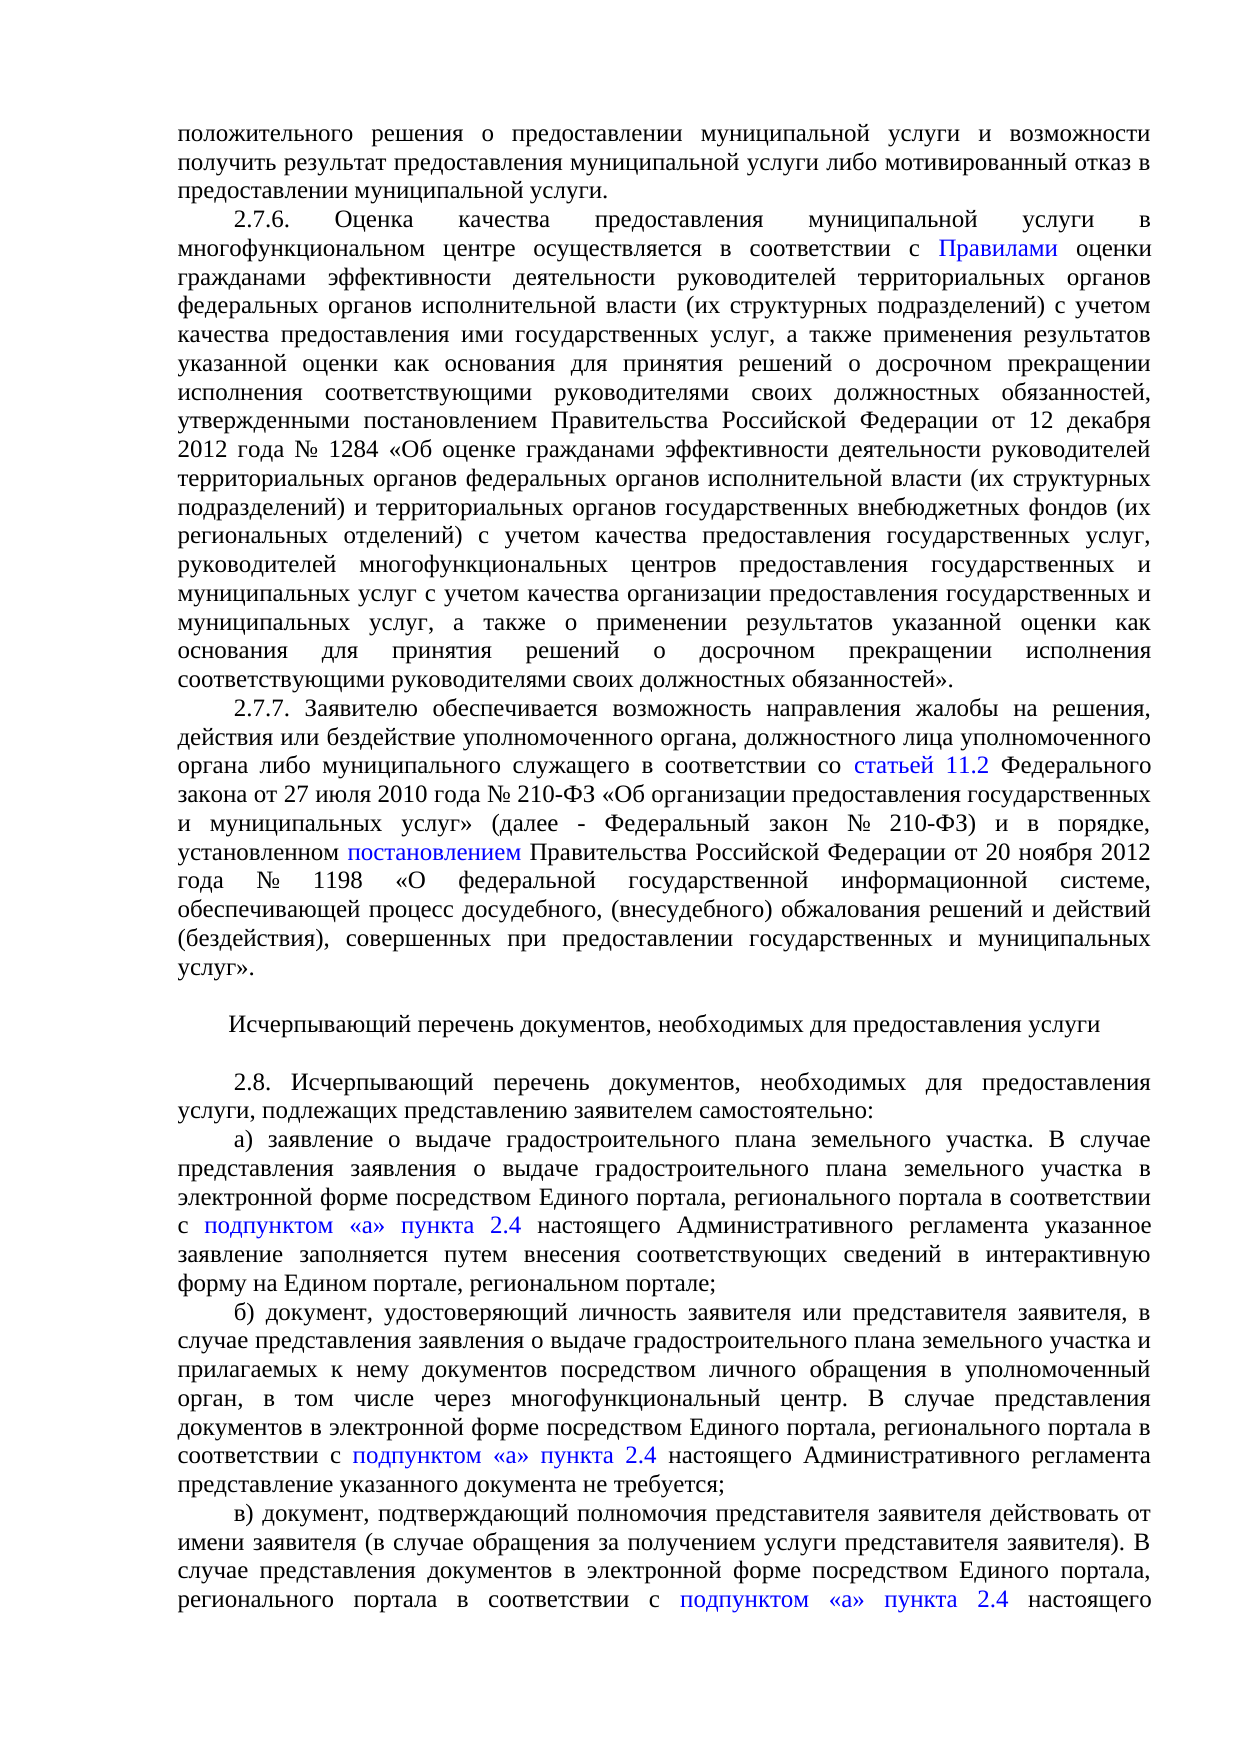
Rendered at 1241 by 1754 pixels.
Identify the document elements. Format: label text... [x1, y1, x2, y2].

text б) документ, удостоверяющий личность заявителя или представителя заявителя, в случае представления заявления о выдаче градостроительного плана земельного участка и прилагаемых к нему документов посредством личного обращения в уполномоченный орган, в том числе через многофункциональный центр. В случае представления документов в электронной форме посредством Единого портала, регионального портала в соответствии с подпунктом «а» пункта 2.4 настоящего Административного регламента представление указанного документа не требуется; [177, 1297, 1152, 1498]
text 2.7.6. Оценка качества предоставления муниципальной услуги в многофункциональном центре осуществляется в соответствии с Правилами оценки гражданами эффективности деятельности руководителей территориальных органов федеральных органов исполнительной власти (их структурных подразделений) с учетом качества предоставления ими государственных услуг, а также применения результатов указанной оценки как основания для принятия решений о досрочном прекращении исполнения соответствующими руководителями своих должностных обязанностей, утвержденными постановлением Правительства Российской Федерации от 12 декабря 2012 года № 1284 «Об оценке гражданами эффективности деятельности руководителей территориальных органов федеральных органов исполнительной власти (их структурных подразделений) и территориальных органов государственных внебюджетных фондов (их региональных отделений) с учетом качества предоставления государственных услуг, руководителей многофункциональных центров предоставления государственных и муниципальных услуг с учетом качества организации предоставления государственных и муниципальных услуг, а также о применении результатов указанной оценки как основания для принятия решений о досрочном прекращении исполнения соответствующими руководителями своих должностных обязанностей». [177, 204, 1152, 693]
text 2.8. Исчерпывающий перечень документов, необходимых для предоставления услуги, подлежащих представлению заявителем самостоятельно: [177, 1067, 1152, 1124]
text Исчерпывающий перечень документов, необходимых для предоставления услуги [177, 1009, 1152, 1038]
text а) заявление о выдаче градостроительного плана земельного участка. В случае представления заявления о выдаче градостроительного плана земельного участка в электронной форме посредством Единого портала, регионального портала в соответствии с подпунктом «а» пункта 2.4 настоящего Административного регламента указанное заявление заполняется путем внесения соответствующих сведений в интерактивную форму на Едином портале, региональном портале; [177, 1124, 1152, 1297]
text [177, 118, 1152, 204]
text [177, 1498, 1152, 1613]
text 2.7.7. Заявителю обеспечивается возможность направления жалобы на решения, действия или бездействие уполномоченного органа, должностного лица уполномоченного органа либо муниципального служащего в соответствии со статьей 11.2 Федерального закона от 27 июля 2010 года № 210-ФЗ «Об организации предоставления государственных и муниципальных услуг» (далее - Федеральный закон № 210-ФЗ) и в порядке, установленном постановлением Правительства Российской Федерации от 20 ноября 2012 года № 1198 «О федеральной государственной информационной системе, обеспечивающей процесс досудебного, (внесудебного) обжалования решений и действий (бездействия), совершенных при предоставлении государственных и муниципальных услуг». [177, 693, 1152, 981]
